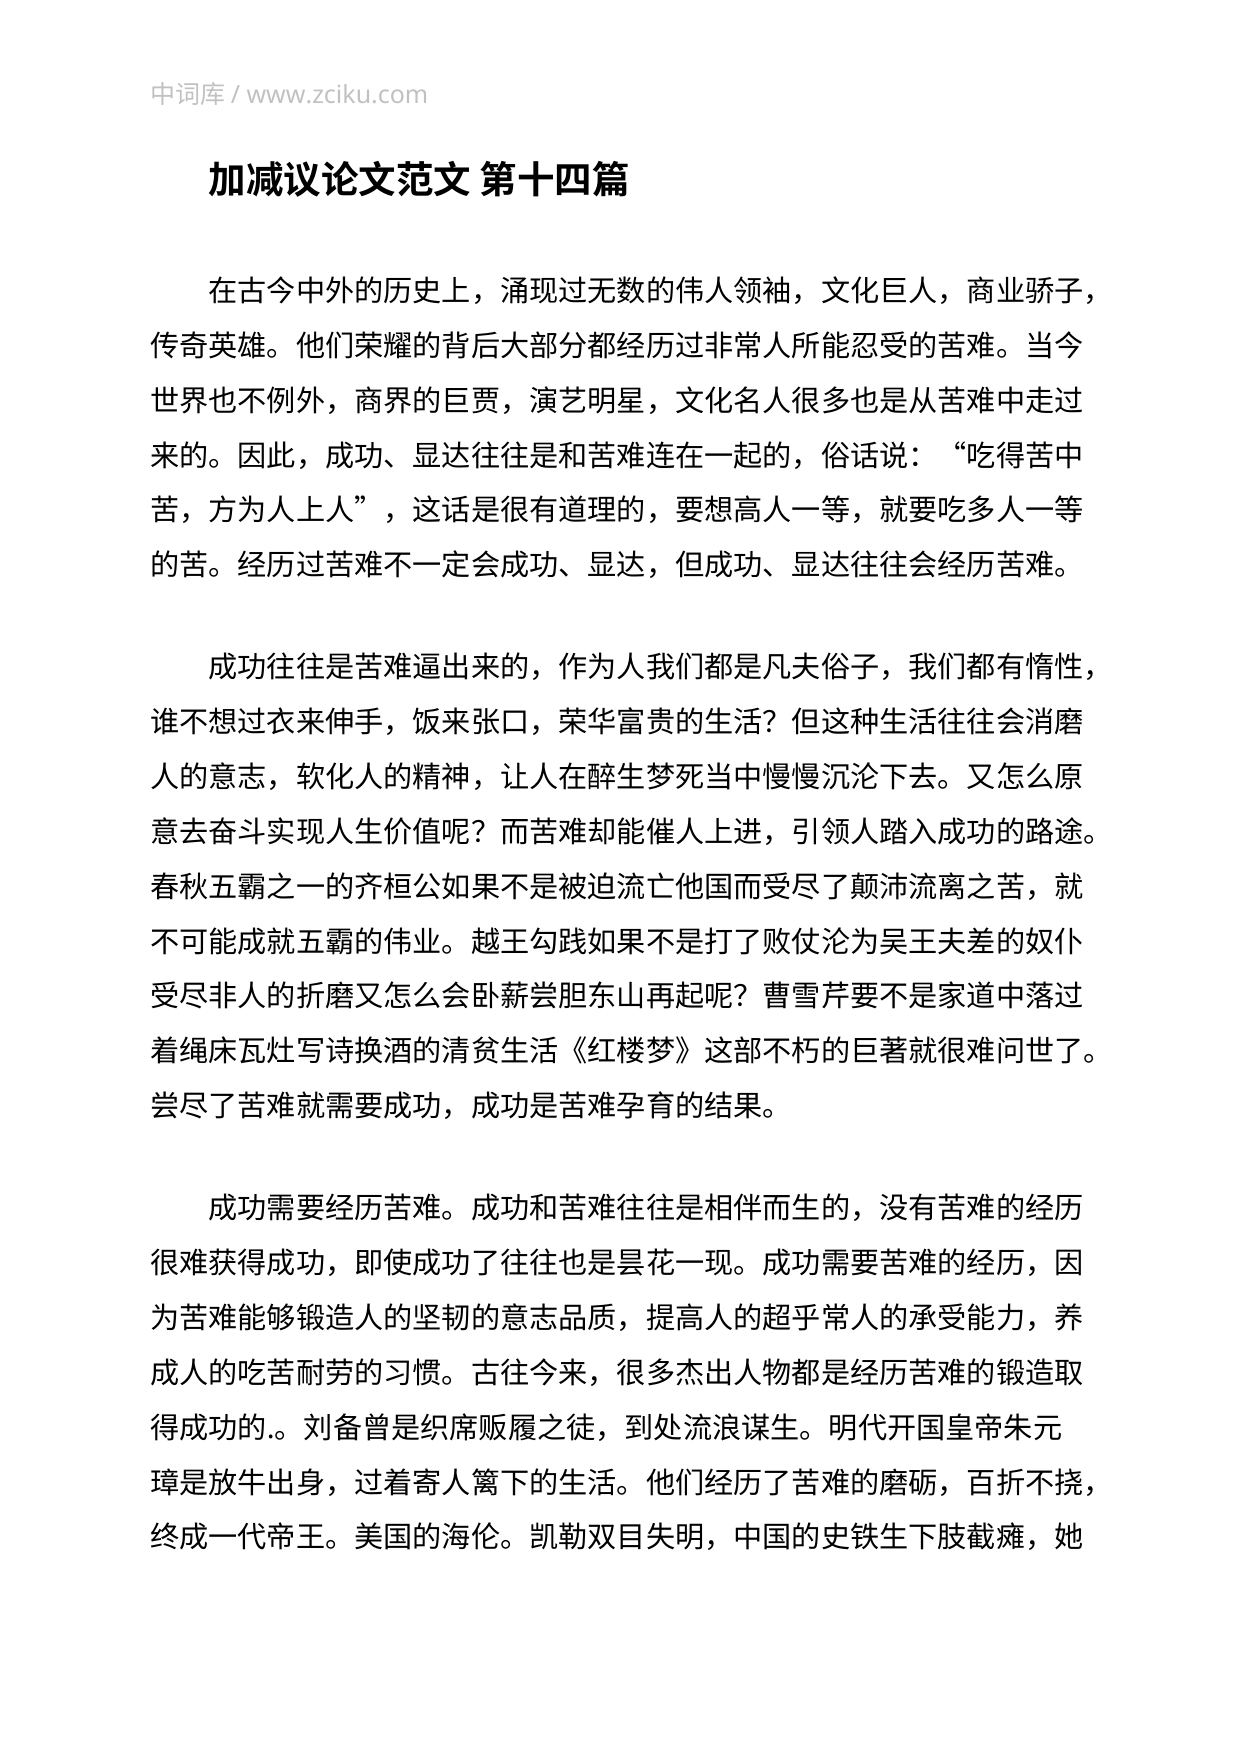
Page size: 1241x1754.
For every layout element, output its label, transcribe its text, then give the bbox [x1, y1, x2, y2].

text 加减议论文范文 第十四篇 [150, 150, 1090, 204]
text 成功往往是苦难逼出来的，作为人我们都是凡夫俗子，我们都有惰性，谁不想过衣来伸手，饭来张口，荣华富贵的生活？但这种生活往往会消磨人的意志，软化人的精神，让人在醉生梦死当中慢慢沉沦下去。又怎么原意去奋斗实现人生价值呢？而苦难却能催人上进，引领人踏入成功的路途。春秋五霸之一的齐桓公如果不是被迫流亡他国而受尽了颠沛流离之苦，就不可能成就五霸的伟业。越王勾践如果不是打了败仗沦为吴王夫差的奴仆受尽非人的折磨又怎么会卧薪尝胆东山再起呢？曹雪芹要不是家道中落过着绳床瓦灶写诗换酒的清贫生活《红楼梦》这部不朽的巨著就很难问世了。尝尽了苦难就需要成功，成功是苦难孕育的结果。 [150, 644, 1090, 1125]
text 在古今中外的历史上，涌现过无数的伟人领袖，文化巨人，商业骄子，传奇英雄。他们荣耀的背后大部分都经历过非常人所能忍受的苦难。当今世界也不例外，商界的巨贾，演艺明星，文化名人很多也是从苦难中走过来的。因此，成功、显达往往是和苦难连在一起的，俗话说：“吃得苦中苦，方为人上人”，这话是很有道理的，要想高人一等，就要吃多人一等的苦。经历过苦难不一定会成功、显达，但成功、显达往往会经历苦难。 [150, 267, 1090, 584]
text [150, 1184, 1090, 1556]
